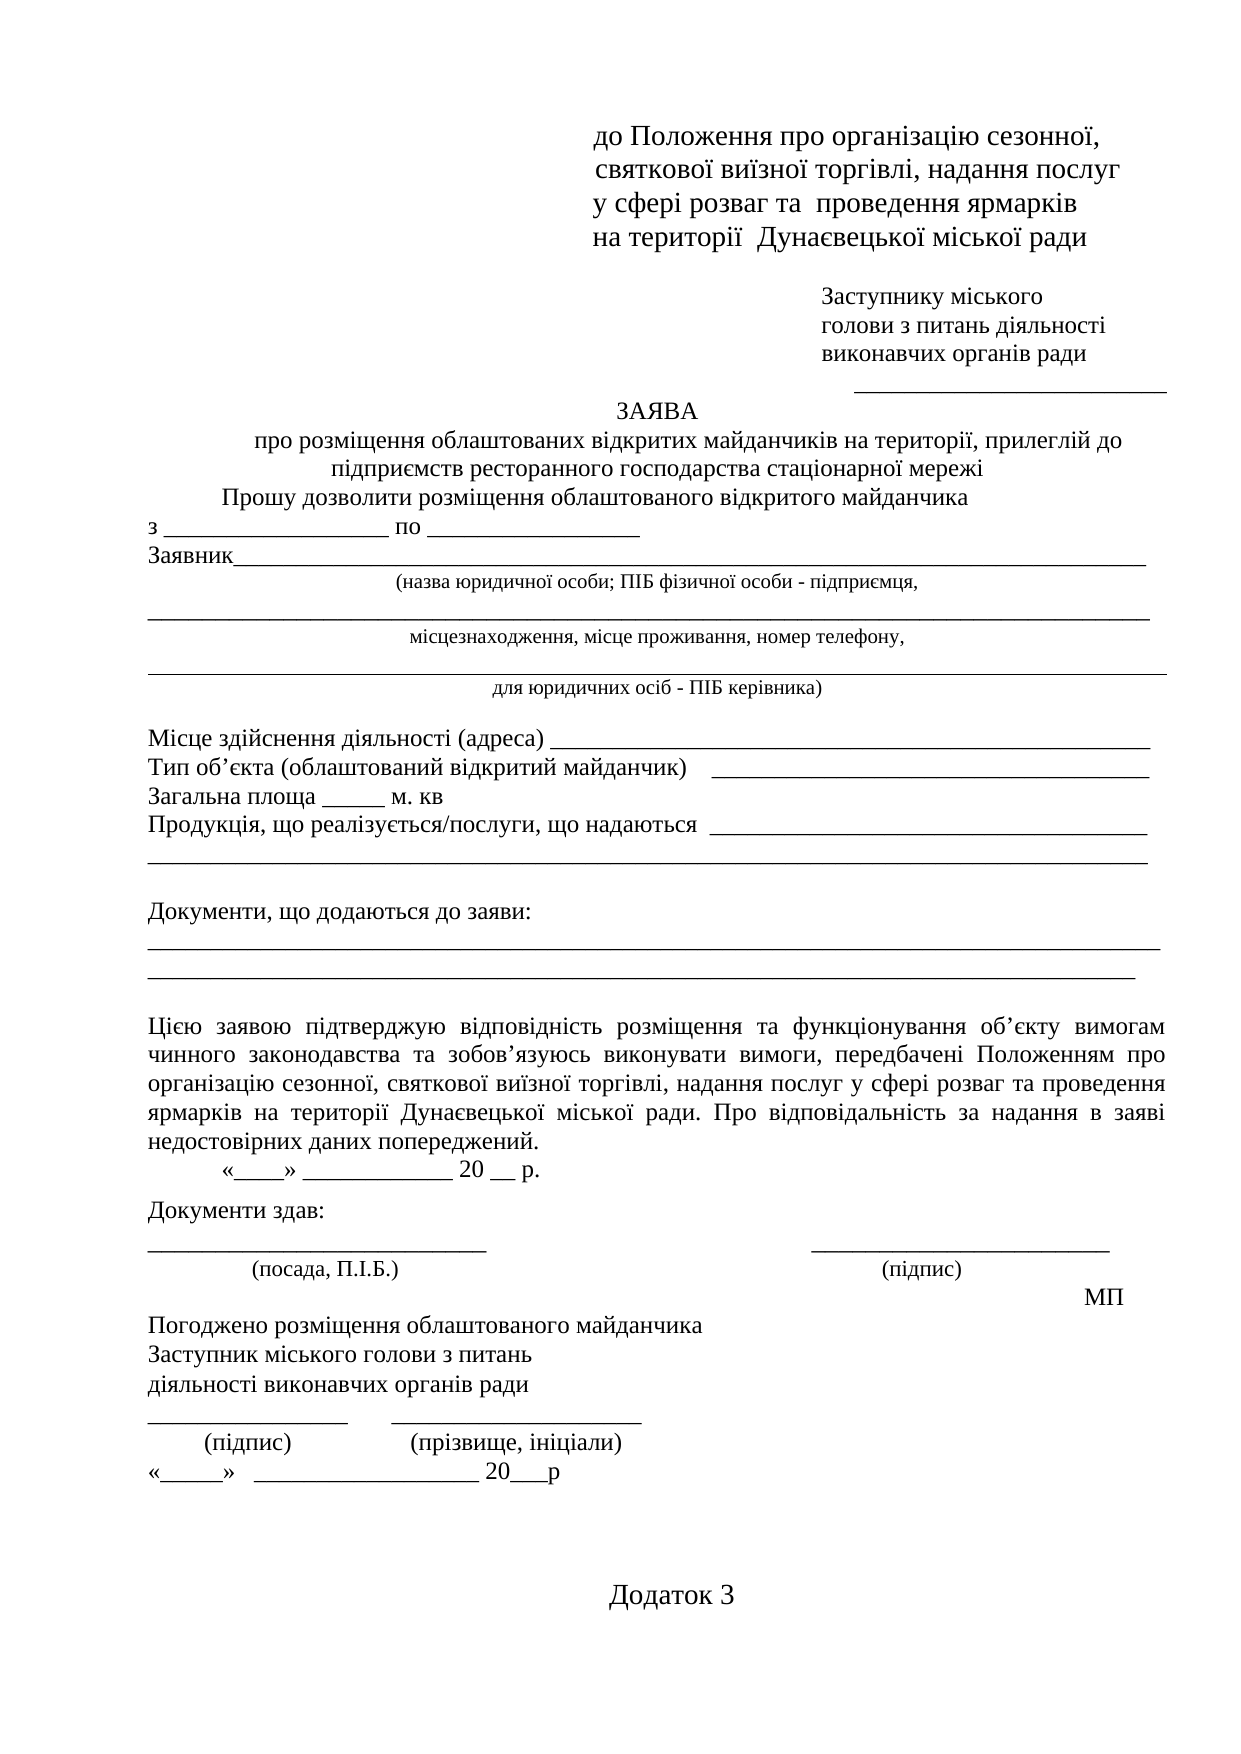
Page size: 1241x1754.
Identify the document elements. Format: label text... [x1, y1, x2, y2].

text _________________________ [148, 367, 1167, 396]
text (назва юридичної особи; ПІБ фізичної особи - підприємця, [148, 568, 1167, 593]
text ________________________________________________________________________________ [148, 838, 1167, 867]
text про розміщення облаштованих відкритих майданчиків на території, прилеглій до [148, 425, 1167, 453]
text «_____» __________________ 20___р [148, 1456, 1167, 1485]
text Прошу дозволити розміщення облаштованого відкритого майданчика [148, 482, 1167, 511]
text голови з питань діяльності [148, 310, 1167, 338]
text Тип об’єкта (облаштований відкритий майданчик) ___________________________________ [148, 752, 1167, 781]
text Цією заявою підтверджую відповідність розміщення та функціонування об’єкту вимогам чинного законодавства та зобов’язуюсь виконувати вимоги, передбачені Положенням про організацію сезонної, святкової виїзної торгівлі, надання послуг у сфері розваг та проведення ярмарків на території Дунаєвецької міської ради. Про відповідальність за надання в заяві недостовірних даних попереджений. [148, 1011, 1167, 1154]
text Додаток 3 [148, 1577, 1167, 1610]
text Заявник_________________________________________________________________________ [148, 540, 1167, 568]
text (підпис) (прізвище, ініціали) [148, 1427, 1167, 1456]
text Заступник міського голови з питань [148, 1339, 1167, 1369]
text Загальна площа _____ м. кв [148, 781, 1167, 809]
text для юридичних осіб - ПІБ керівника) [148, 675, 1167, 699]
text «____» ____________ 20 __ р. [148, 1154, 1167, 1183]
text __________________________________________________________________________ [148, 593, 1167, 624]
text (посада, П.І.Б.) (підпис) [148, 1255, 1167, 1282]
text Заступнику міського [148, 281, 1167, 310]
text підприємств ресторанного господарства стаціонарної мережі [148, 453, 1167, 482]
text виконавчих органів ради [148, 338, 1167, 367]
text ________________________________________________________________________________________________________________________________________________________________ [148, 924, 1167, 982]
text ЗАЯВА [148, 396, 1167, 425]
text з __________________ по _________________ [148, 511, 1167, 540]
text _________________________ ______________________ [148, 1224, 1167, 1255]
text ________________ ____________________ [148, 1398, 1167, 1427]
text святкової виїзної торгівлі, надання послуг [148, 152, 1167, 185]
text Погоджено розміщення облаштованого майданчика [148, 1310, 1167, 1339]
text Продукція, що реалізується/послуги, що надаються ___________________________________ [148, 809, 1167, 838]
text МП [148, 1282, 1167, 1310]
text Документи, що додаються до заяви: [148, 896, 1167, 924]
text до Положення про організацію сезонної, [148, 118, 1167, 152]
text місцезнаходження, місце проживання, номер телефону, [148, 624, 1167, 648]
text Документи здав: [148, 1195, 1167, 1224]
text діяльності виконавчих органів ради [148, 1369, 1167, 1398]
text на території Дунаєвецької міської ради [148, 219, 1167, 252]
text у сфері розваг та проведення ярмарків [148, 185, 1167, 219]
text Місце здійснення діяльності (адреса) ________________________________________________ [148, 723, 1167, 752]
